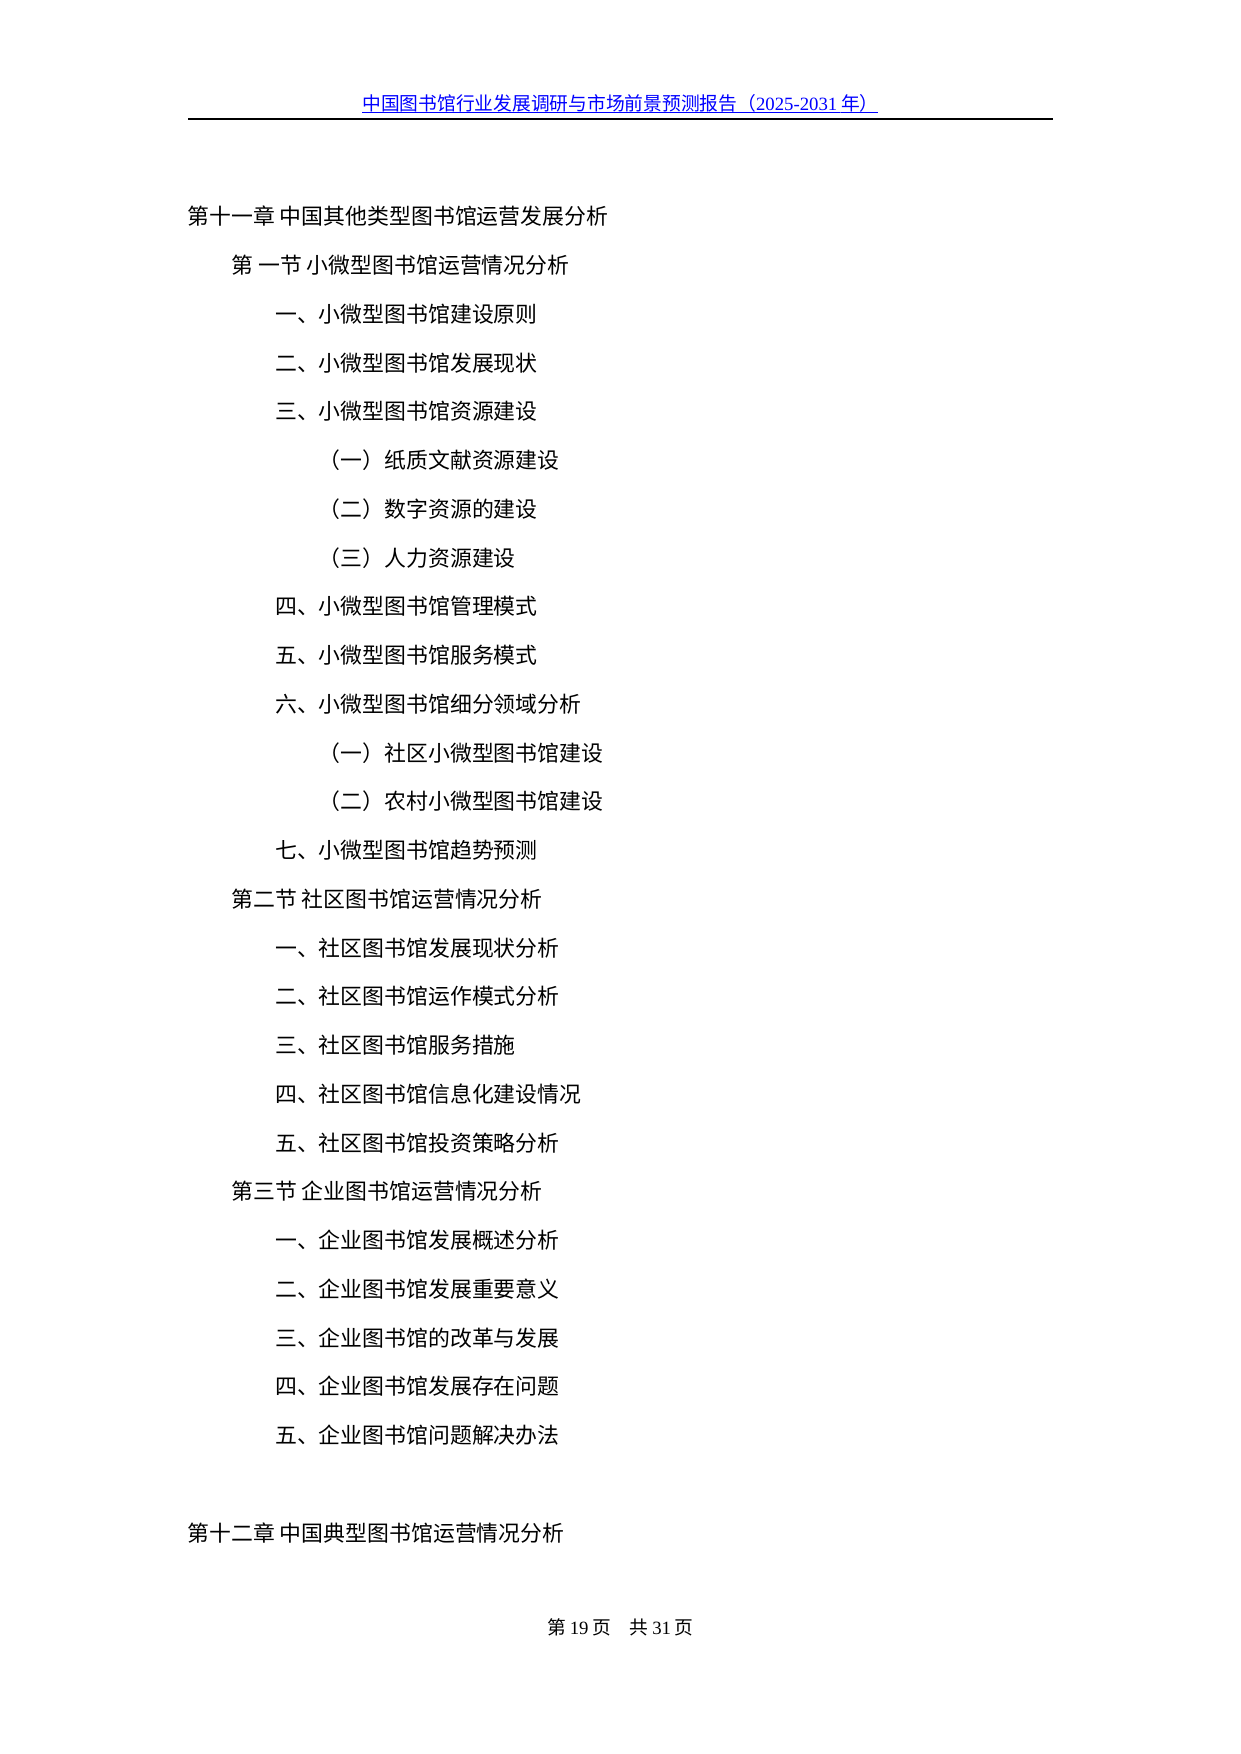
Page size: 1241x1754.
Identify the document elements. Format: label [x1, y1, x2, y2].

text [187, 150, 1053, 1548]
